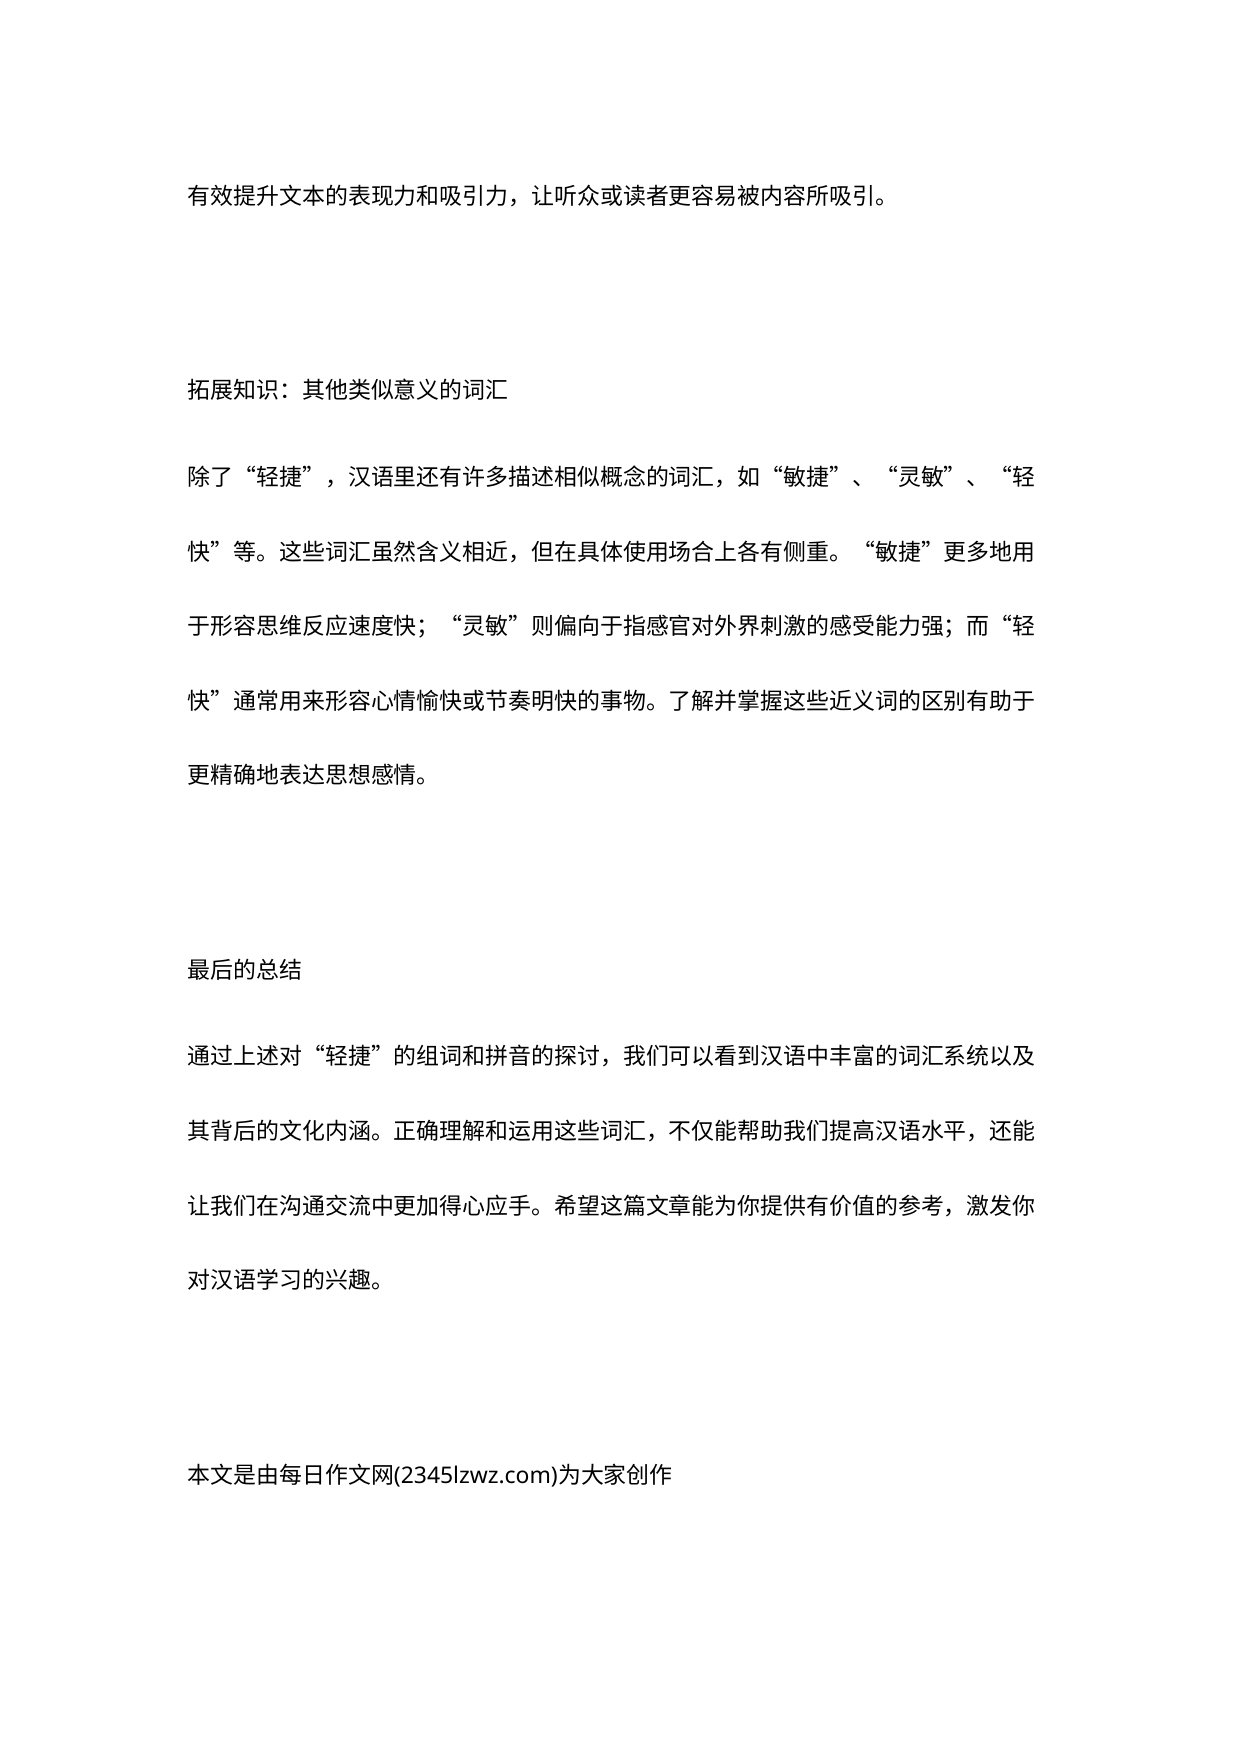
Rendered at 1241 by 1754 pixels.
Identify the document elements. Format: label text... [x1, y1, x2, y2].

text 拓展知识：其他类似意义的词汇 [187, 356, 1053, 421]
text 除了“轻捷”，汉语里还有许多描述相似概念的词汇，如“敏捷”、“灵敏”、“轻快”等。这些词汇虽然含义相近，但在具体使用场合上各有侧重。“敏捷”更多地用于形容思维反应速度快；“灵敏”则偏向于指感官对外界刺激的感受能力强；而“轻快”通常用来形容心情愉快或节奏明快的事物。了解并掌握这些近义词的区别有助于更精确地表达思想感情。 [187, 443, 1053, 807]
text 本文是由每日作文网(2345lzwz.com)为大家创作 [187, 1441, 1053, 1506]
text 通过上述对“轻捷”的组词和拼音的探讨，我们可以看到汉语中丰富的词汇系统以及其背后的文化内涵。正确理解和运用这些词汇，不仅能帮助我们提高汉语水平，还能让我们在沟通交流中更加得心应手。希望这篇文章能为你提供有价值的参考，激发你对汉语学习的兴趣。 [187, 1022, 1053, 1311]
text 最后的总结 [187, 936, 1053, 1001]
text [187, 162, 1053, 227]
